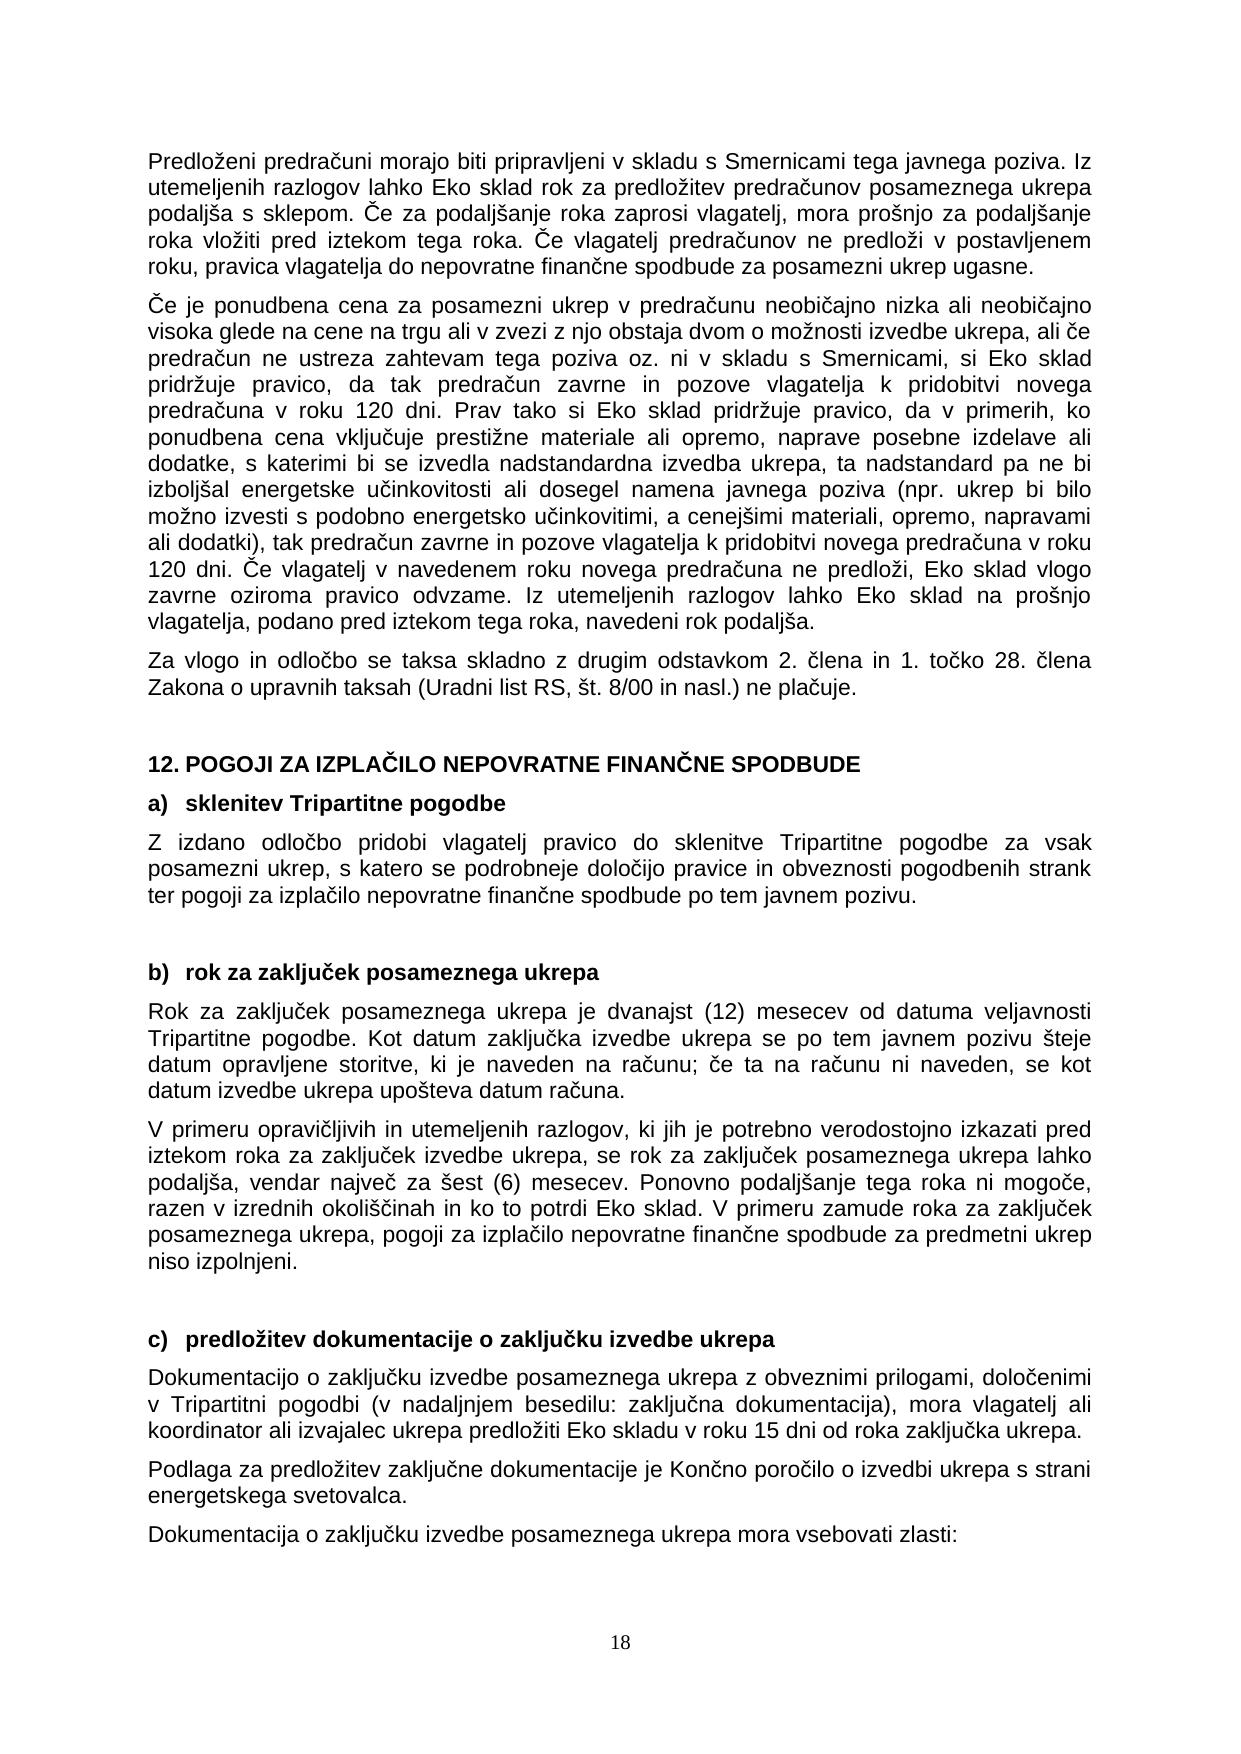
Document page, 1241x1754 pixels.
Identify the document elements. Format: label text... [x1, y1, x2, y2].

text Dokumentacija o zaključku izvedbe posameznega ukrepa mora vsebovati zlasti: [148, 1521, 1092, 1547]
list rok za zaključek posameznega ukrepa [148, 959, 1092, 986]
text V primeru opravičljivih in utemeljenih razlogov, ki jih je potrebno verodostojno izkazati pred iztekom roka za zaključek izvedbe ukrepa, se rok za zaključek posameznega ukrepa lahko podaljša, vendar največ za šest (6) mesecev. Ponovno podaljšanje tega roka ni mogoče, razen v izrednih okoliščinah in ko to potrdi Eko sklad. V primeru zamude roka za zaključek posameznega ukrepa, pogoji za izplačilo nepovratne finančne spodbude za predmetni ukrep niso izpolnjeni. [148, 1116, 1092, 1274]
text Podlaga za predložitev zaključne dokumentacije je Končno poročilo o izvedbi ukrepa s strani energetskega svetovalca. [148, 1456, 1092, 1509]
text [148, 148, 1092, 279]
text Rok za zaključek posameznega ukrepa je dvanajst (12) mesecev od datuma veljavnosti Tripartitne pogodbe. Kot datum zaključka izvedbe ukrepa se po tem javnem pozivu šteje datum opravljene storitve, ki je naveden na računu; če ta na računu ni naveden, se kot datum izvedbe ukrepa upošteva datum računa. [148, 998, 1092, 1103]
text Če je ponudbena cena za posamezni ukrep v predračunu neobičajno nizka ali neobičajno visoka glede na cene na trgu ali v zvezi z njo obstaja dvom o možnosti izvedbe ukrepa, ali če predračun ne ustreza zahtevam tega poziva oz. ni v skladu s Smernicami, si Eko sklad pridržuje pravico, da tak predračun zavrne in pozove vlagatelja k pridobitvi novega predračuna v roku 120 dni. Prav tako si Eko sklad pridržuje pravico, da v primerih, ko ponudbena cena vključuje prestižne materiale ali opremo, naprave posebne izdelave ali dodatke, s katerimi bi se izvedla nadstandardna izvedba ukrepa, ta nadstandard pa ne bi izboljšal energetske učinkovitosti ali dosegel namena javnega poziva (npr. ukrep bi bilo možno izvesti s podobno energetsko učinkovitimi, a cenejšimi materiali, opremo, napravami ali dodatki), tak predračun zavrne in pozove vlagatelja k pridobitvi novega predračuna v roku 120 dni. Če vlagatelj v navedenem roku novega predračuna ne predloži, Eko sklad vlogo zavrne oziroma pravico odvzame. Iz utemeljenih razlogov lahko Eko sklad na prošnjo vlagatelja, podano pred iztekom tega roka, navedeni rok podaljša. [148, 292, 1092, 634]
list predložitev dokumentacije o zaključku izvedbe ukrepa [148, 1326, 1092, 1352]
text Za vlogo in odločbo se taksa skladno z drugim odstavkom 2. člena in 1. točko 28. člena Zakona o upravnih taksah (Uradni list RS, št. 8/00 in nasl.) ne plačuje. [148, 647, 1092, 700]
list sklenitev Tripartitne pogodbe [148, 790, 1092, 816]
subtitle POGOJI ZA IZPLAČILO NEPOVRATNE FINANČNE SPODBUDE [148, 751, 1092, 777]
text Z izdano odločbo pridobi vlagatelj pravico do sklenitve Tripartitne pogodbe za vsak posamezni ukrep, s katero se podrobneje določijo pravice in obveznosti pogodbenih strank ter pogoji za izplačilo nepovratne finančne spodbude po tem javnem pozivu. [148, 829, 1092, 908]
text Dokumentacijo o zaključku izvedbe posameznega ukrepa z obveznimi prilogami, določenimi v Tripartitni pogodbi (v nadaljnjem besedilu: zaključna dokumentacija), mora vlagatelj ali koordinator ali izvajalec ukrepa predložiti Eko skladu v roku 15 dni od roka zaključka ukrepa. [148, 1364, 1092, 1443]
